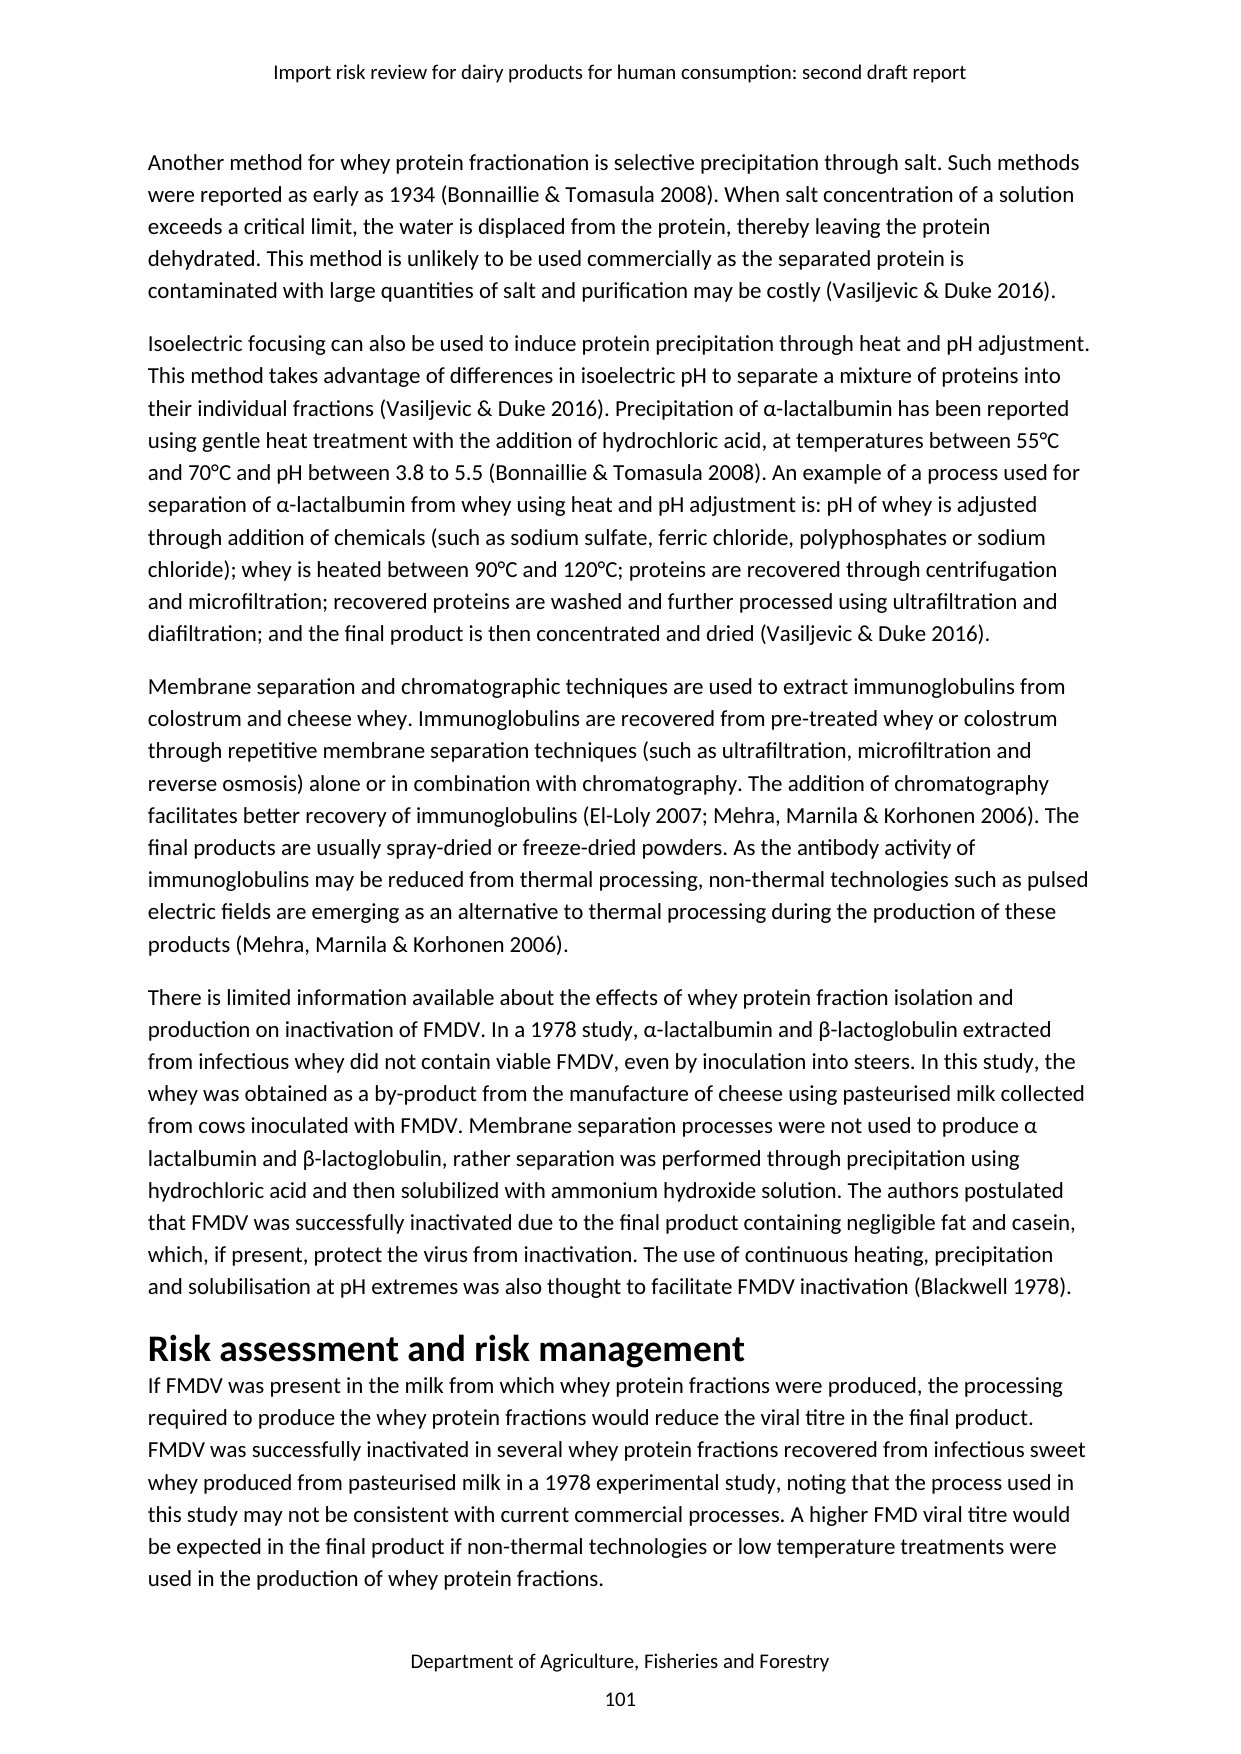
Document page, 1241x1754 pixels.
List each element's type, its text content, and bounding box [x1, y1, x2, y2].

subtitle Risk assessment and risk management [148, 1325, 1092, 1371]
text Membrane separation and chromatographic techniques are used to extract immunoglobulins from colostrum and cheese whey. Immunoglobulins are recovered from pre-treated whey or colostrum through repetitive membrane separation techniques (such as ultrafiltration, microfiltration and reverse osmosis) alone or in combination with chromatography. The addition of chromatography facilitates better recovery of immunoglobulins (El-Loly 2007; Mehra, Marnila & Korhonen 2006). The final products are usually spray-dried or freeze-dried powders. As the antibody activity of immunoglobulins may be reduced from thermal processing, non-thermal technologies such as pulsed electric fields are emerging as an alternative to thermal processing during the production of these products (Mehra, Marnila & Korhonen 2006). [148, 672, 1092, 958]
text If FMDV was present in the milk from which whey protein fractions were produced, the processing required to produce the whey protein fractions would reduce the viral titre in the final product. FMDV was successfully inactivated in several whey protein fractions recovered from infectious sweet whey produced from pasteurised milk in a 1978 experimental study, noting that the process used in this study may not be consistent with current commercial processes. A higher FMD viral titre would be expected in the final product if non-thermal technologies or low temperature treatments were used in the production of whey protein fractions. [148, 1371, 1092, 1592]
text Isoelectric focusing can also be used to induce protein precipitation through heat and pH adjustment. This method takes advantage of differences in isoelectric pH to separate a mixture of proteins into their individual fractions (Vasiljevic & Duke 2016). Precipitation of α-lactalbumin has been reported using gentle heat treatment with the addition of hydrochloric acid, at temperatures between 55°C and 70°C and pH between 3.8 to 5.5 (Bonnaillie & Tomasula 2008). An example of a process used for separation of α-lactalbumin from whey using heat and pH adjustment is: pH of whey is adjusted through addition of chemicals (such as sodium sulfate, ferric chloride, polyphosphates or sodium chloride); whey is heated between 90°C and 120°C; proteins are recovered through centrifugation and microfiltration; recovered proteins are washed and further processed using ultrafiltration and diafiltration; and the final product is then concentrated and dried (Vasiljevic & Duke 2016). [148, 329, 1092, 647]
text There is limited information available about the effects of whey protein fraction isolation and production on inactivation of FMDV. In a 1978 study, α-lactalbumin and β-lactoglobulin extracted from infectious whey did not contain viable FMDV, even by inoculation into steers. In this study, the whey was obtained as a by-product from the manufacture of cheese using pasteurised milk collected from cows inoculated with FMDV. Membrane separation processes were not used to produce α lactalbumin and β-lactoglobulin, rather separation was performed through precipitation using hydrochloric acid and then solubilized with ammonium hydroxide solution. The authors postulated that FMDV was successfully inactivated due to the final product containing negligible fat and casein, which, if present, protect the virus from inactivation. The use of continuous heating, precipitation and solubilisation at pH extremes was also thought to facilitate FMDV inactivation (Blackwell 1978). [148, 983, 1092, 1300]
text Another method for whey protein fractionation is selective precipitation through salt. Such methods were reported as early as 1934 (Bonnaillie & Tomasula 2008). When salt concentration of a solution exceeds a critical limit, the water is displaced from the protein, thereby leaving the protein dehydrated. This method is unlikely to be used commercially as the separated protein is contaminated with large quantities of salt and purification may be costly (Vasiljevic & Duke 2016). [148, 148, 1092, 304]
